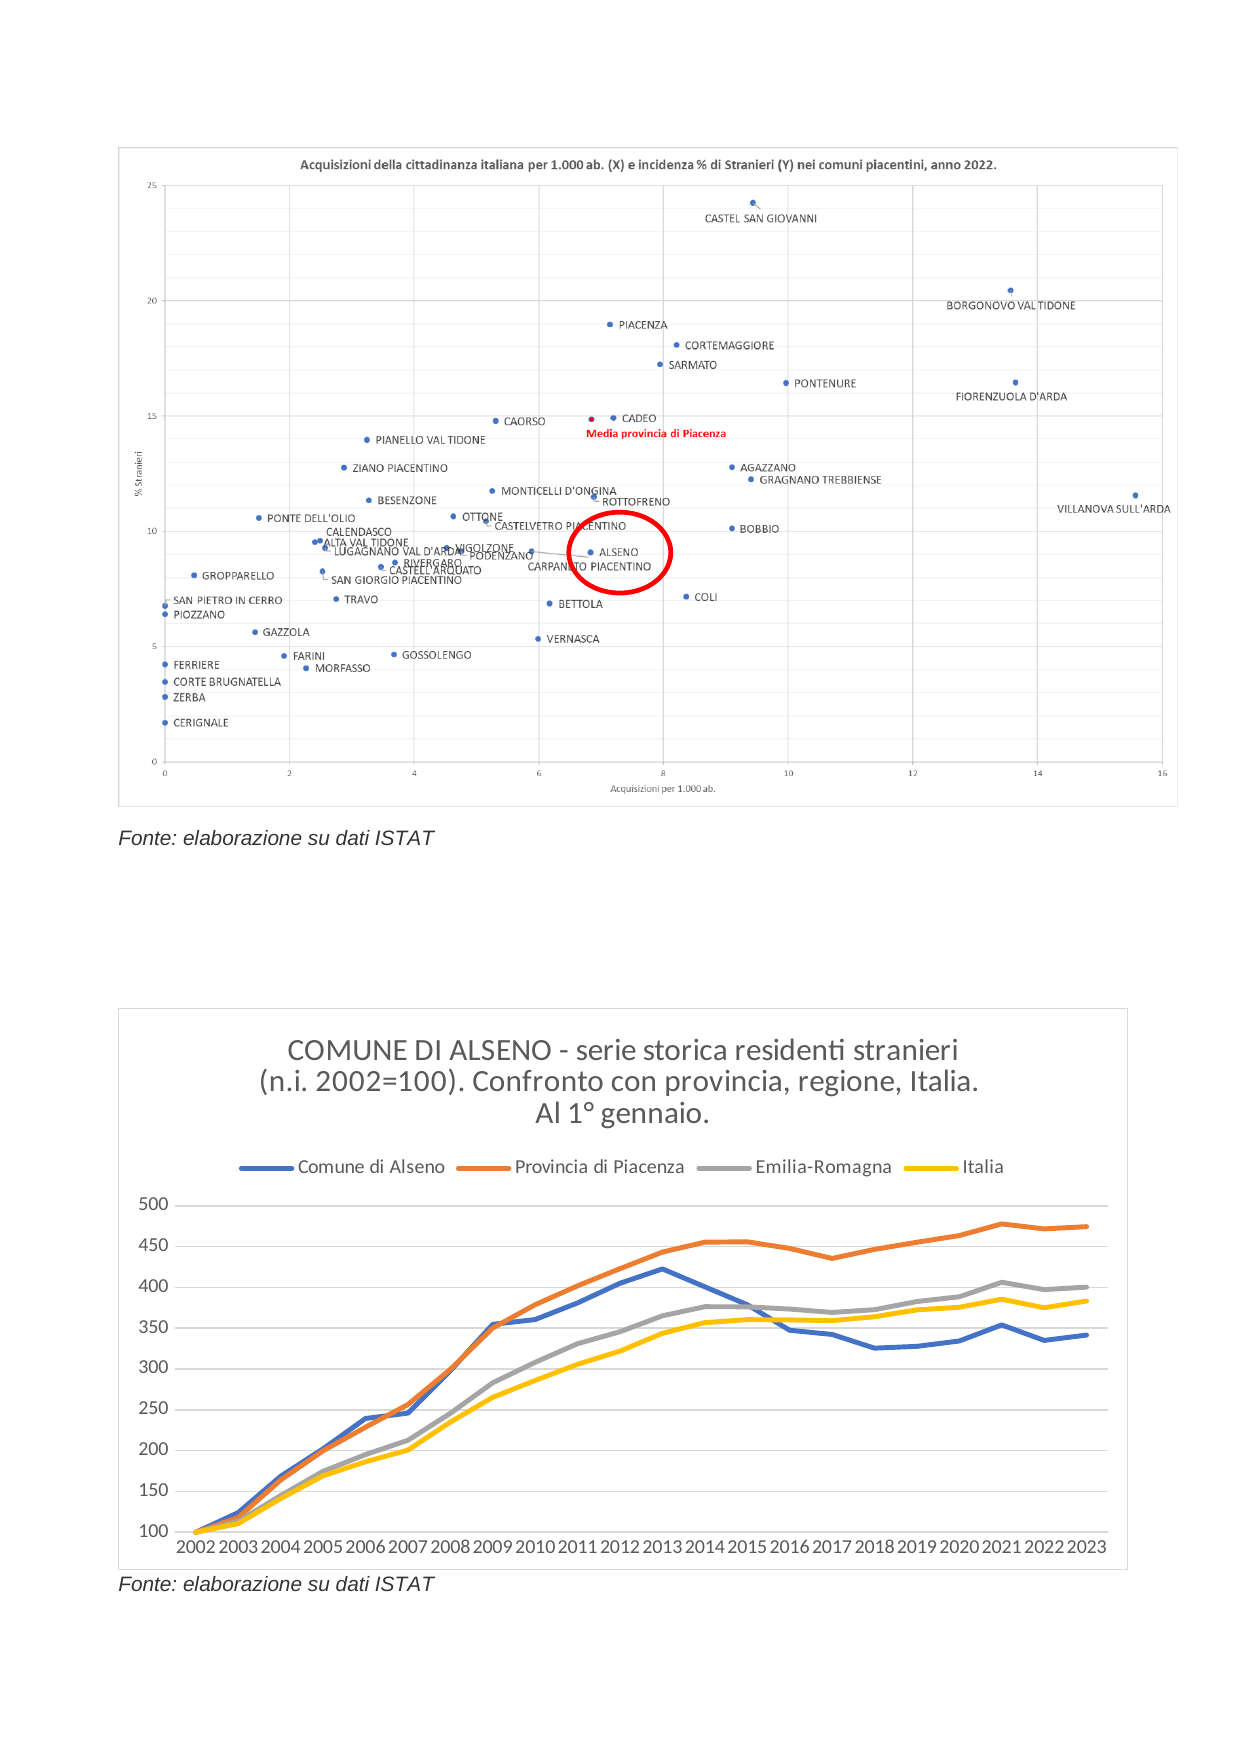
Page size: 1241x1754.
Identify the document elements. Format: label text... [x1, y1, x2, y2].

picture [118, 147, 1178, 807]
text Fonte: elaborazione su dati ISTAT [118, 1570, 1122, 1595]
text Fonte: elaborazione su dati ISTAT [118, 825, 1122, 849]
